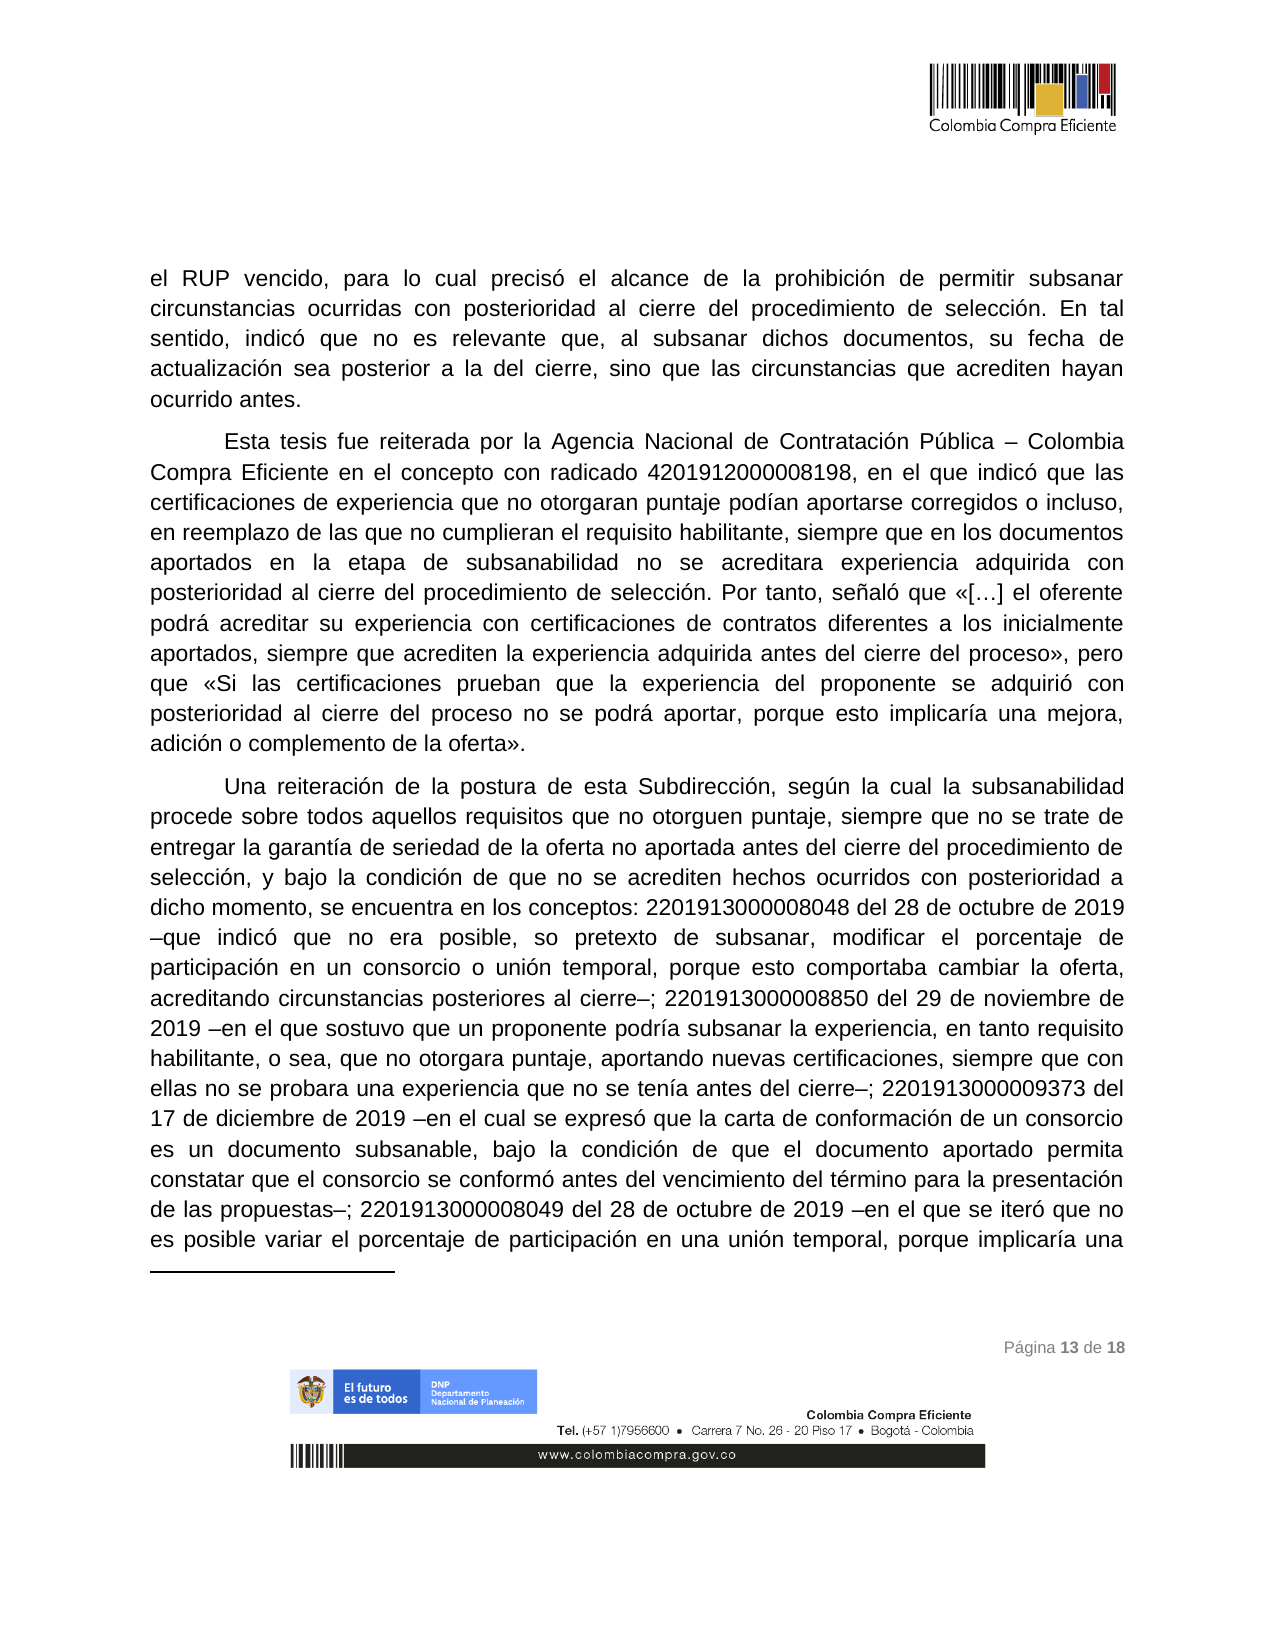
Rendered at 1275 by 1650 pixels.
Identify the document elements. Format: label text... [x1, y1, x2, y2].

picture [921, 57, 1122, 139]
text Esta tesis fue reiterada por la Agencia Nacional de Contratación Pública – Colombia Compra Eficiente en el concepto con radicado 4201912000008198, en el que indicó que las certificaciones de experiencia que no otorgaran puntaje podían aportarse corregidos o incluso, en reemplazo de las que no cumplieran el requisito habilitante, siempre que en los documentos aportados en la etapa de subsanabilidad no se acreditara experiencia adquirida con posterioridad al cierre del procedimiento de selección. Por tanto, señaló que «[…] el oferente podrá acreditar su experiencia con certificaciones de contratos diferentes a los inicialmente aportados, siempre que acrediten la experiencia adquirida antes del cierre del proceso», pero que «Si las certificaciones prueban que la experiencia del proponente se adquirió con posterioridad al cierre del proceso no se podrá aportar, porque esto implicaría una mejora, adición o complemento de la oferta». [150, 428, 1125, 757]
text Es por ello que el Consejo de Estado sostiene que «lo que se subsana es la prueba y no la condición habilitante o un elemento de la propuesta (...) lo que se puede remediar es la prueba y no el requisito: La posibilidad debe recaer exclusivamente sobre circunstancias acaecidas antes del cierre del respectivo proceso, esto es, del vencimiento del plazo para presentar ofertas». En tal sentido, esta Subdirección, en concepto emitido en respuesta a la Consulta 4201912000007418 del 30 de octubre de 2019, analizó si era o no posible subsanar el RUP vencido, para lo cual precisó el alcance de la prohibición de permitir subsanar circunstancias ocurridas con posterioridad al cierre del procedimiento de selección. En tal sentido, indicó que no es relevante que, al subsanar dichos documentos, su fecha de actualización sea posterior a la del cierre, sino que las circunstancias que acrediten hayan ocurrido antes. [150, 265, 1125, 412]
picture [289, 1369, 986, 1468]
